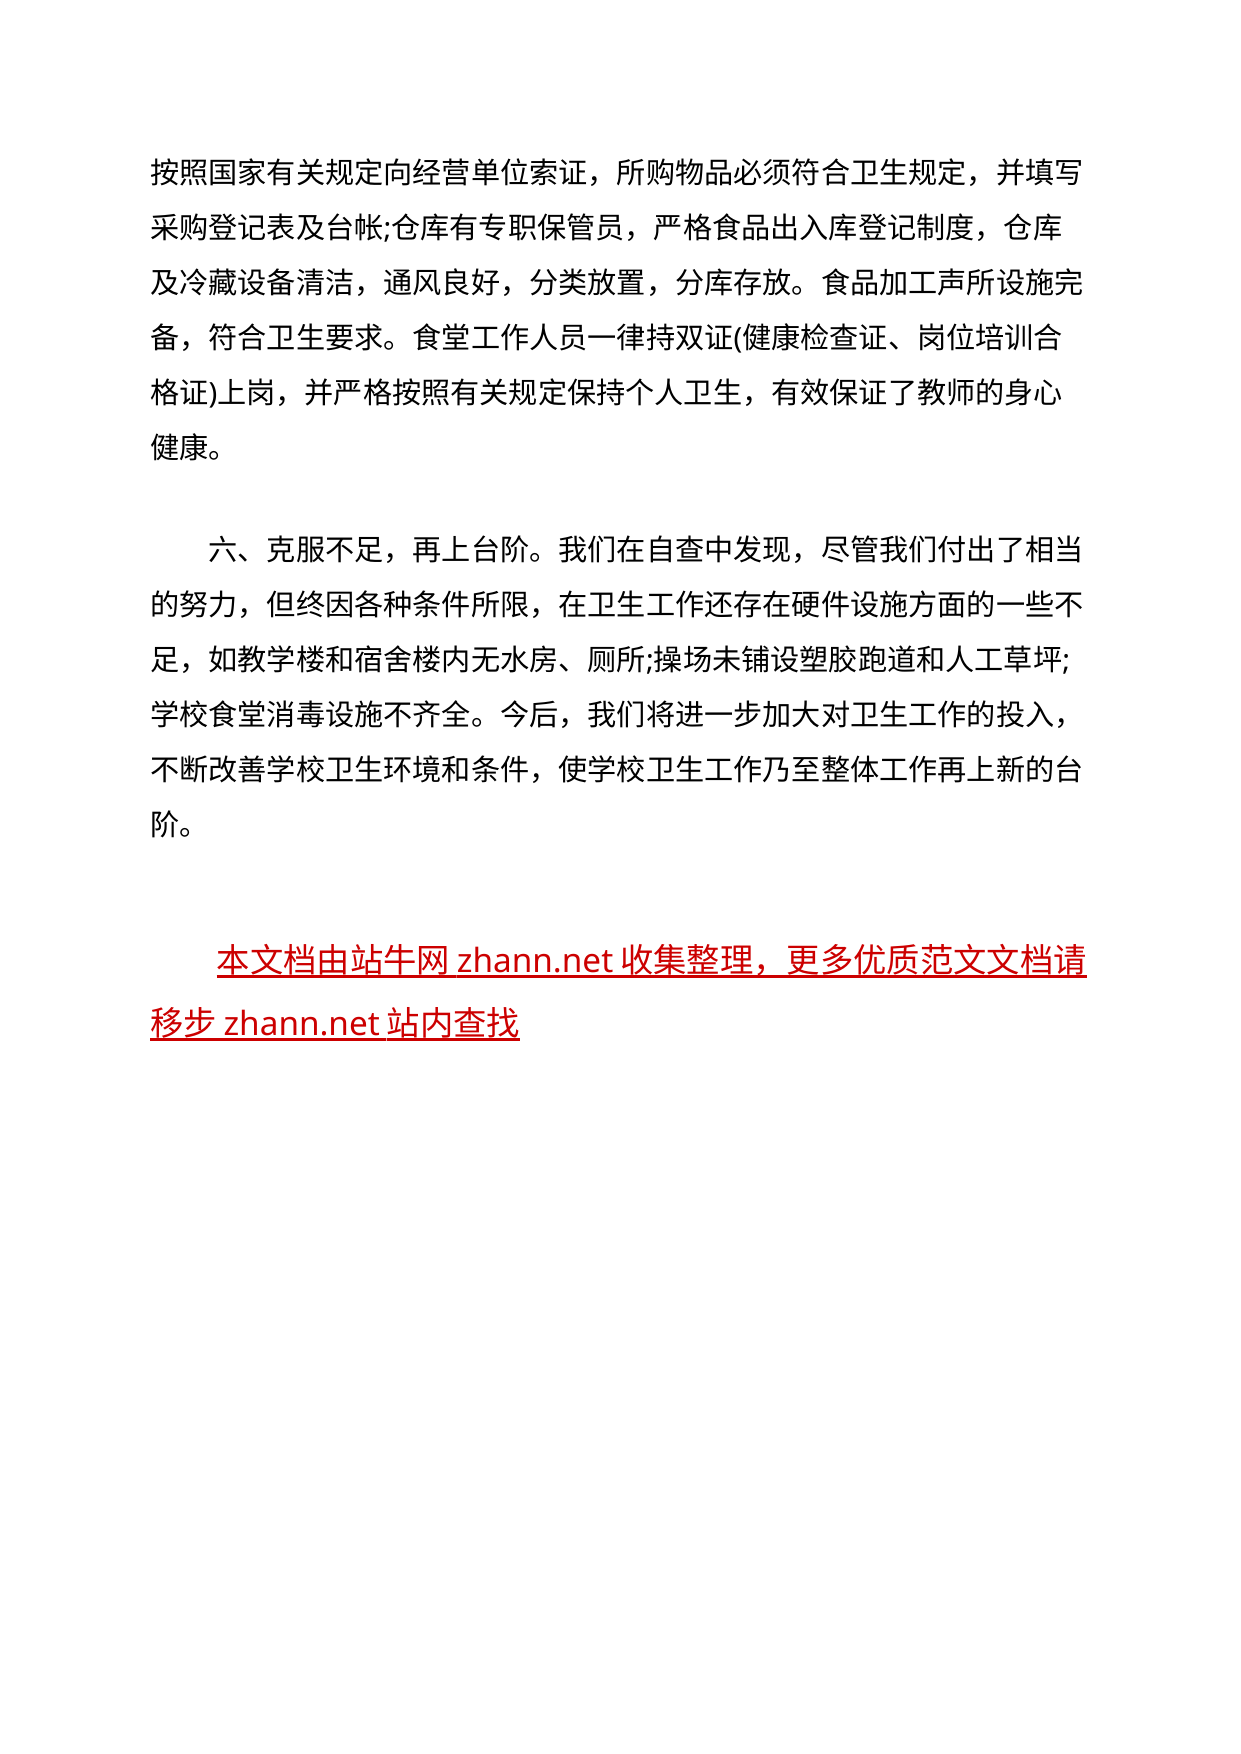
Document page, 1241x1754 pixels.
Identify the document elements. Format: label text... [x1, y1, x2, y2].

text 本文档由站牛网zhann.net收集整理，更多优质范文文档请移步zhann.net站内查找 [150, 934, 1090, 1045]
text 六、克服不足，再上台阶。我们在自查中发现，尽管我们付出了相当的努力，但终因各种条件所限，在卫生工作还存在硬件设施方面的一些不足，如教学楼和宿舍楼内无水房、厕所;操场未铺设塑胶跑道和人工草坪;学校食堂消毒设施不齐全。今后，我们将进一步加大对卫生工作的投入，不断改善学校卫生环境和条件，使学校卫生工作乃至整体工作再上新的台阶。 [150, 527, 1090, 843]
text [150, 150, 1090, 467]
